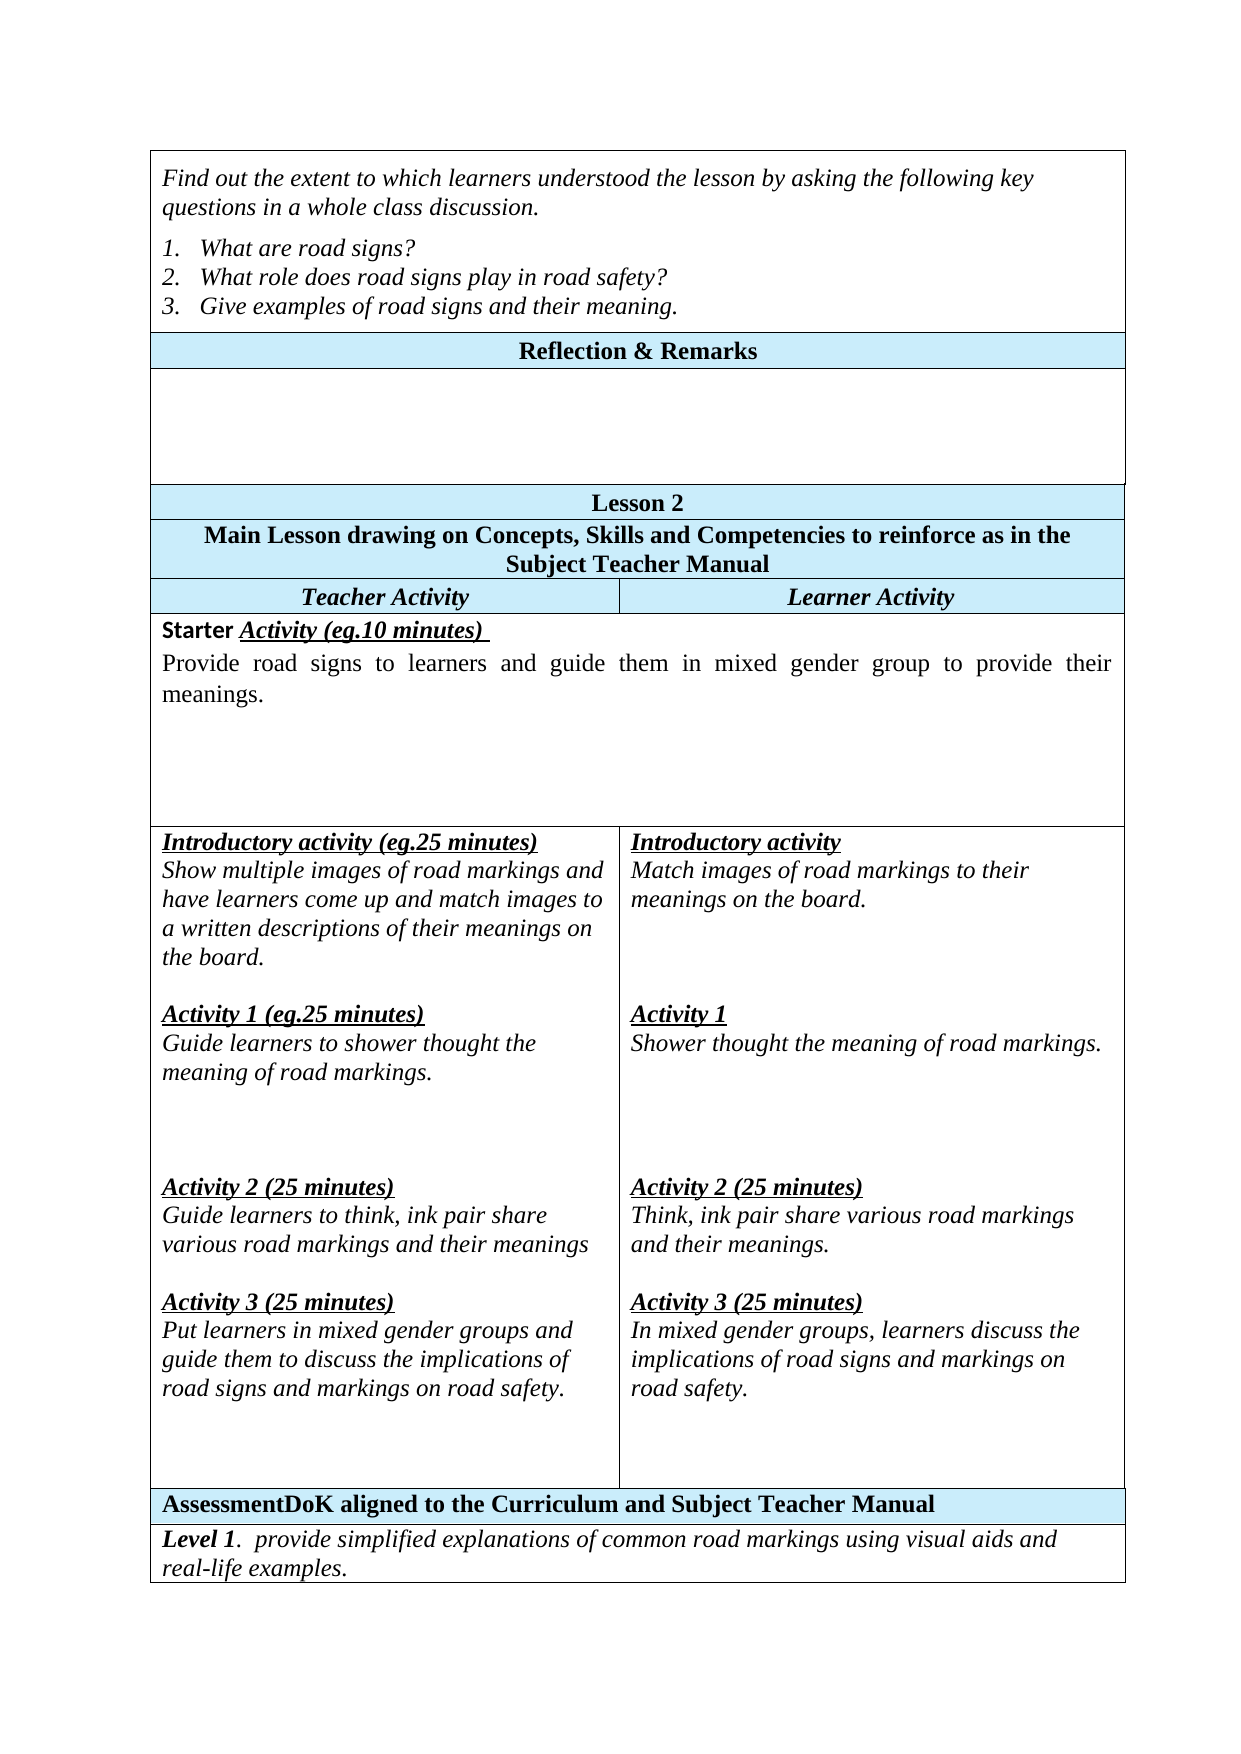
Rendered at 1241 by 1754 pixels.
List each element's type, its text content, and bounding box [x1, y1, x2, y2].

table_cell Teacher Activity [151, 579, 619, 613]
table_cell Introductory activity (eg.25 minutes) Show multiple images of road markings and have learners come up and match images to a written descriptions of their meanings on the board. Activity 1 (eg.25 minutes) Guide learners to shower thought the meaning of road markings. Activity 2 (25 minutes) Guide learners to think, ink pair share various road markings and their meanings Activity 3 (25 minutes) Put learners in mixed gender groups and guide them to discuss the implications of road signs and markings on road safety. [151, 827, 619, 1488]
table_cell Main Lesson drawing on Concepts, Skills and Competencies to reinforce as in the Subject Teacher Manual [151, 520, 1124, 578]
table_cell Starter Activity (eg.10 minutes) Provide road signs to learners and guide them in mixed gender group to provide their meanings. [151, 614, 1124, 826]
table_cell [151, 1525, 1125, 1582]
table_cell AssessmentDoK aligned to the Curriculum and Subject Teacher Manual [151, 1489, 1125, 1523]
table_cell Learner Activity [620, 579, 1124, 613]
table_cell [151, 151, 1125, 332]
table_cell Lesson 2 [151, 485, 1124, 519]
table_cell [151, 369, 1125, 484]
table_cell Introductory activity Match images of road markings to their meanings on the board. Activity 1 Shower thought the meaning of road markings. Activity 2 (25 minutes) Think, ink pair share various road markings and their meanings. Activity 3 (25 minutes) In mixed gender groups, learners discuss the implications of road signs and markings on road safety. [620, 827, 1124, 1488]
table_cell Reflection & Remarks [151, 333, 1125, 368]
